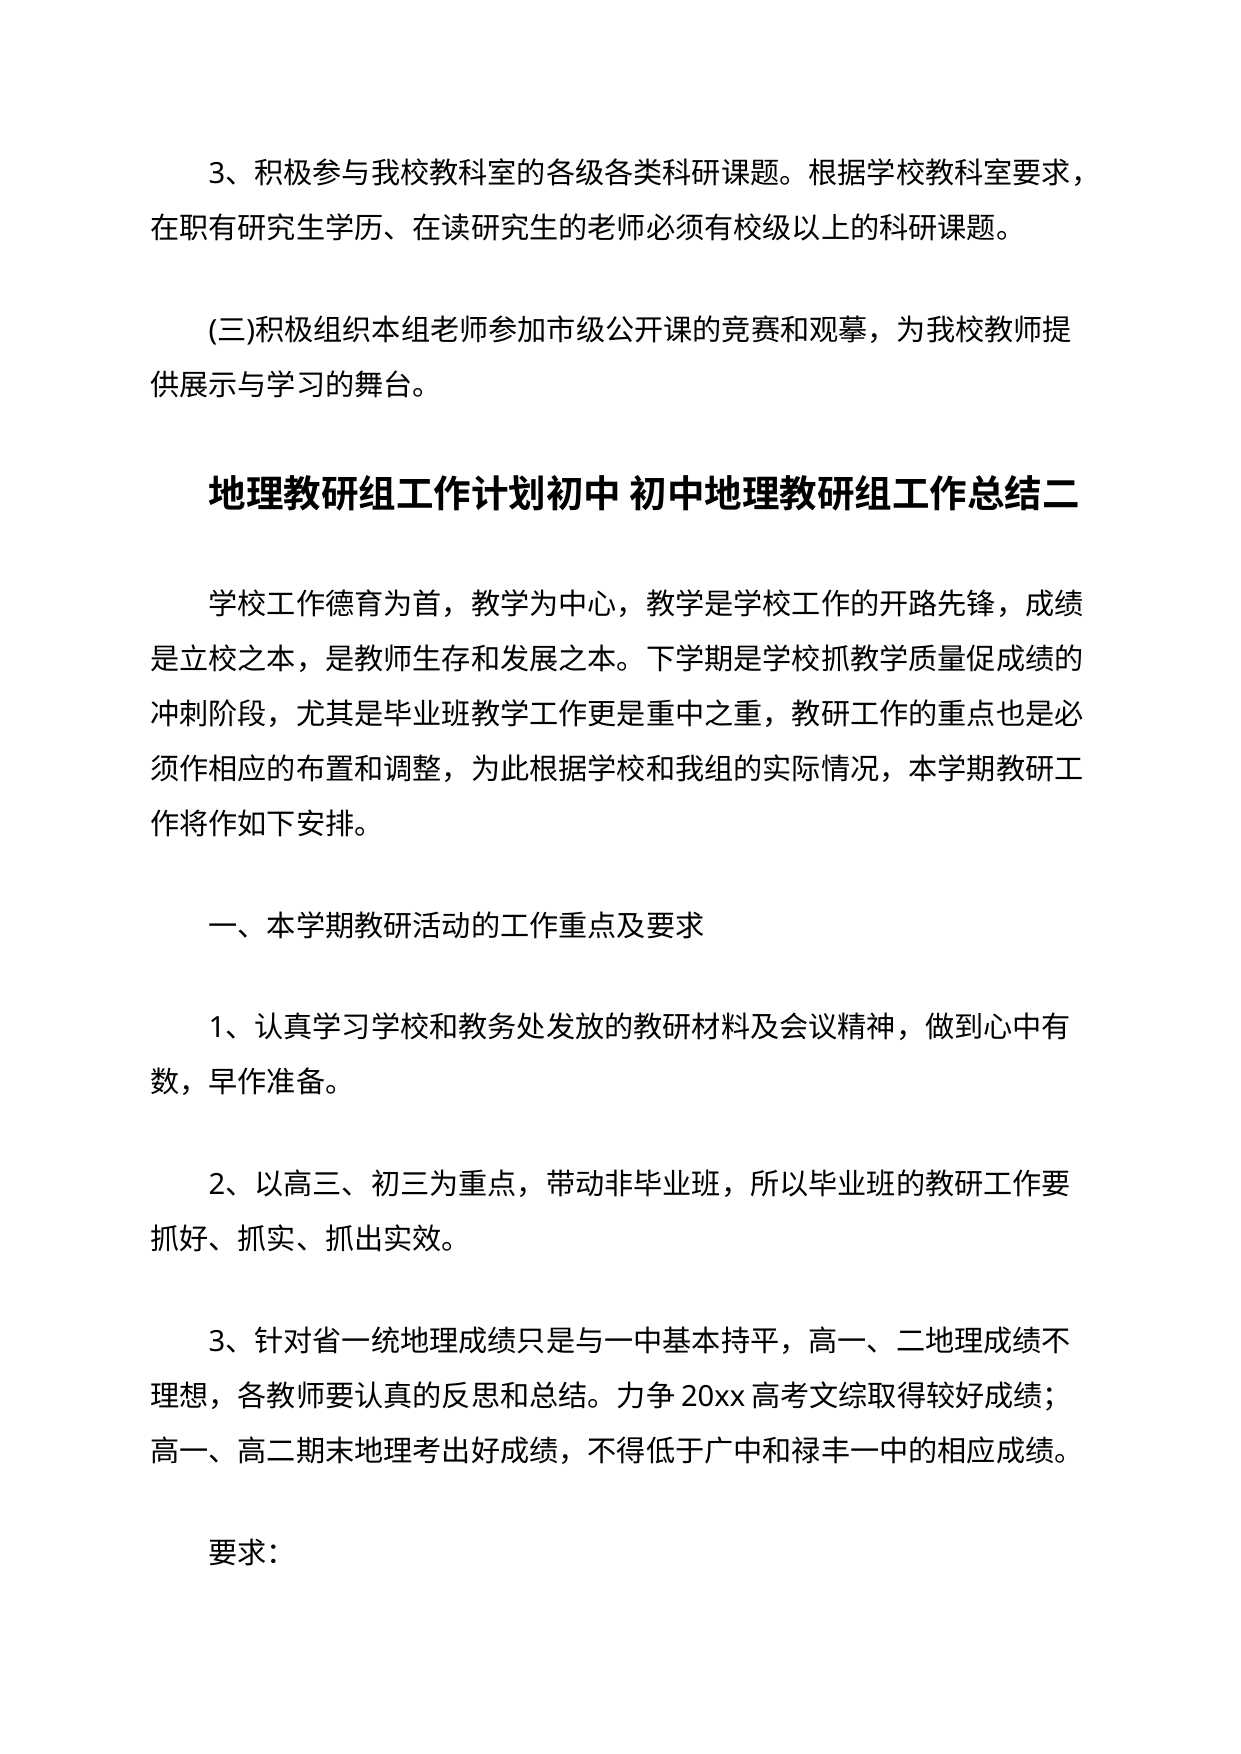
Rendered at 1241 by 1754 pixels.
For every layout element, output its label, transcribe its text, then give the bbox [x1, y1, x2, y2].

text 地理教研组工作计划初中 初中地理教研组工作总结二 [150, 463, 1090, 518]
text (三)积极组织本组老师参加市级公开课的竞赛和观摹，为我校教师提供展示与学习的舞台。 [150, 307, 1090, 404]
text 3、积极参与我校教科室的各级各类科研课题。根据学校教科室要求，在职有研究生学历、在读研究生的老师必须有校级以上的科研课题。 [150, 150, 1090, 247]
text 要求： [150, 1529, 1090, 1572]
text 学校工作德育为首，教学为中心，教学是学校工作的开路先锋，成绩是立校之本，是教师生存和发展之本。下学期是学校抓教学质量促成绩的冲刺阶段，尤其是毕业班教学工作更是重中之重，教研工作的重点也是必须作相应的布置和调整，为此根据学校和我组的实际情况，本学期教研工作将作如下安排。 [150, 581, 1090, 843]
text 1、认真学习学校和教务处发放的教研材料及会议精神，做到心中有数，早作准备。 [150, 1004, 1090, 1101]
text 3、针对省一统地理成绩只是与一中基本持平，高一、二地理成绩不理想，各教师要认真的反思和总结。力争20xx高考文综取得较好成绩；高一、高二期末地理考出好成绩，不得低于广中和禄丰一中的相应成绩。 [150, 1318, 1090, 1470]
text 2、以高三、初三为重点，带动非毕业班，所以毕业班的教研工作要抓好、抓实、抓出实效。 [150, 1161, 1090, 1258]
text 一、本学期教研活动的工作重点及要求 [150, 902, 1090, 944]
